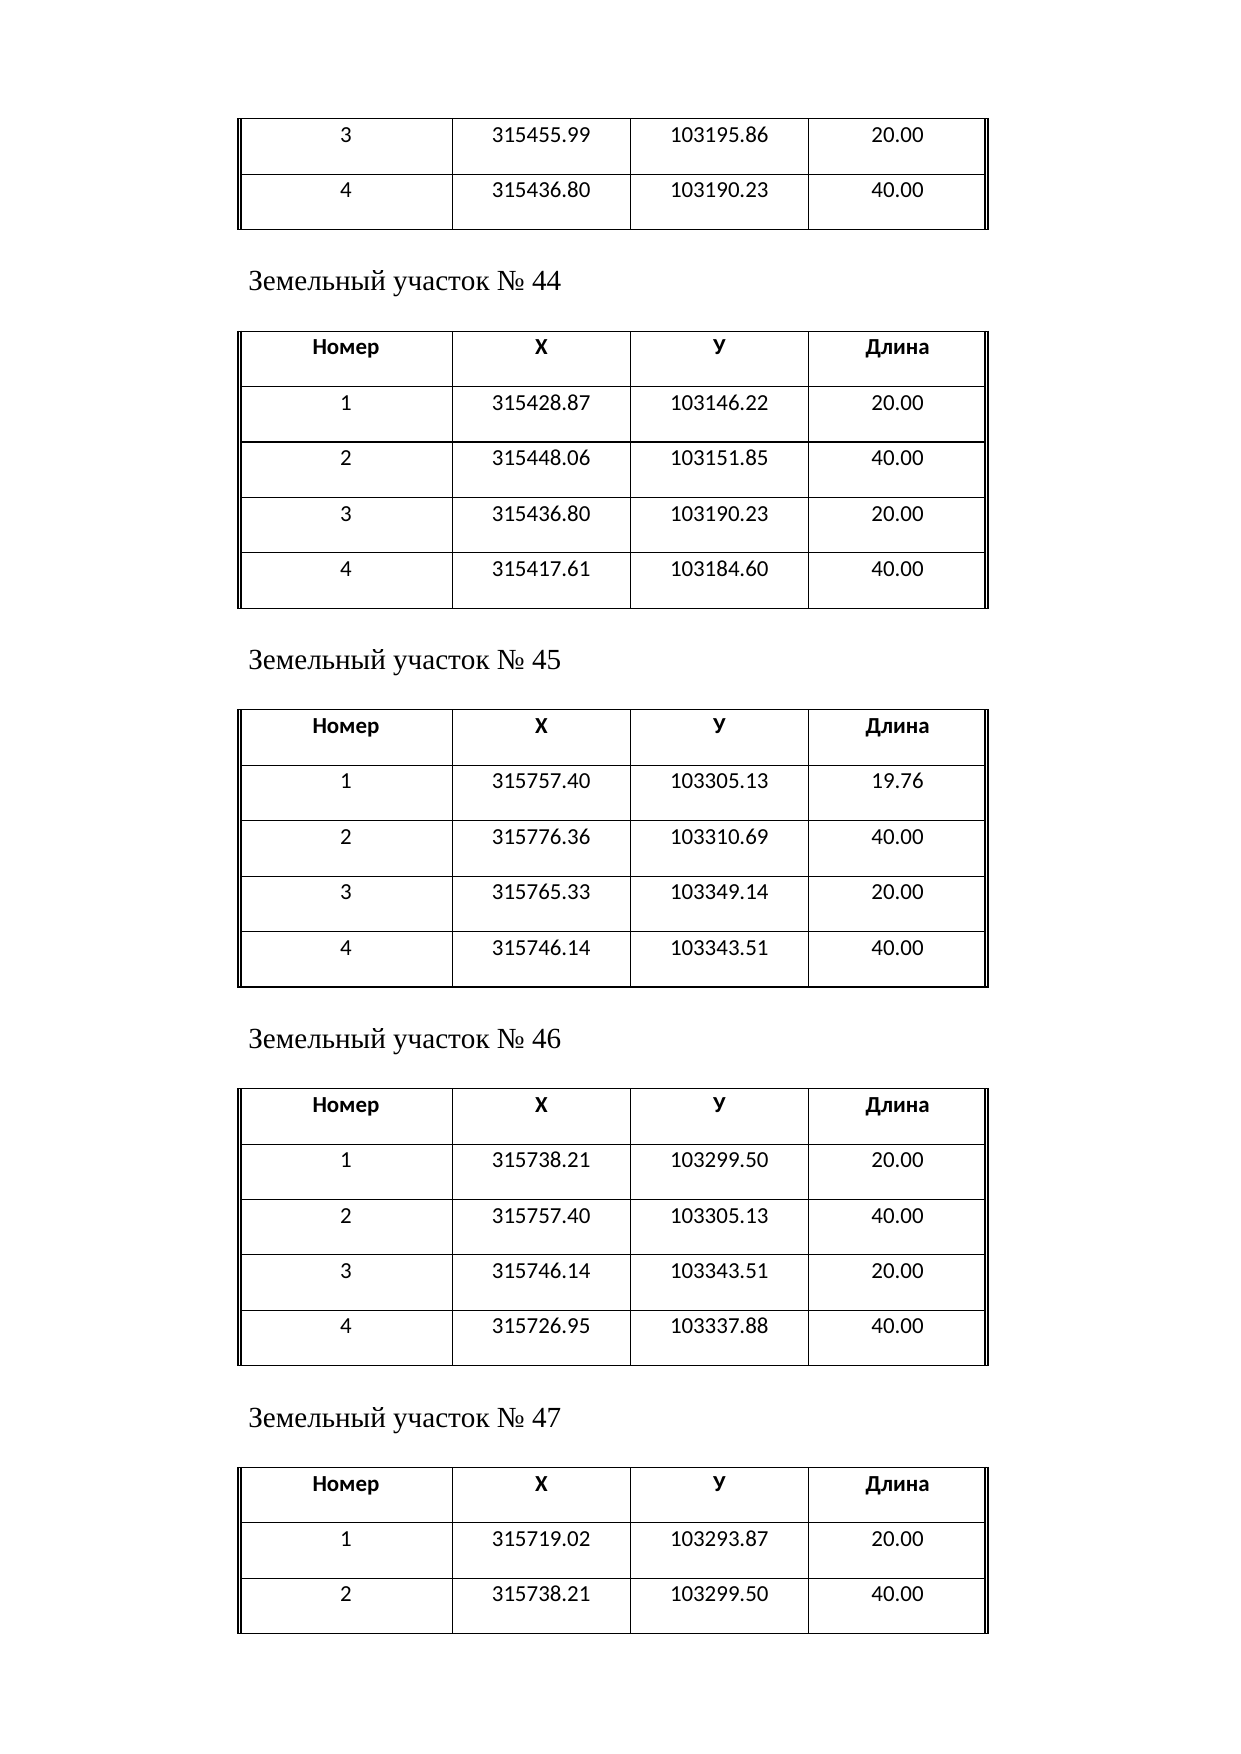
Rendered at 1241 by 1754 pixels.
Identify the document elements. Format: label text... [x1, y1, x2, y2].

table_cell 103184.60 [631, 553, 808, 608]
table_cell 1 [242, 1145, 452, 1199]
table_cell 103310.69 [631, 821, 808, 876]
table_header Х [453, 710, 630, 765]
table_header Длина [809, 332, 984, 386]
table_cell 19.76 [809, 766, 984, 820]
text Земельный участок № 44 [248, 263, 1152, 297]
table_cell 4 [242, 553, 452, 608]
table_cell 20.00 [809, 119, 984, 173]
table_cell 315738.21 [453, 1145, 630, 1199]
table_cell 103337.88 [631, 1311, 808, 1365]
table_cell 315719.02 [453, 1523, 630, 1578]
table_header Длина [809, 1468, 984, 1522]
table_cell 103195.86 [631, 119, 808, 173]
table_cell 40.00 [809, 1200, 984, 1254]
table_cell 2 [242, 1200, 452, 1254]
table_cell 20.00 [809, 1523, 984, 1578]
table_cell 40.00 [809, 175, 984, 229]
table_cell 40.00 [809, 553, 984, 608]
table_cell 315738.21 [453, 1579, 630, 1633]
table_cell 315746.14 [453, 932, 630, 986]
table_header Х [453, 332, 630, 386]
table_cell 315757.40 [453, 1200, 630, 1254]
table_cell 40.00 [809, 1579, 984, 1633]
table_cell 315776.36 [453, 821, 630, 876]
table_header Длина [809, 710, 984, 765]
table_header Номер [242, 332, 452, 386]
table_cell 4 [242, 932, 452, 986]
table_cell 315757.40 [453, 766, 630, 820]
table_cell 4 [242, 175, 452, 229]
table_cell 2 [242, 1579, 452, 1633]
table_cell 103343.51 [631, 932, 808, 986]
table_cell 4 [242, 1311, 452, 1365]
table_cell 315428.87 [453, 387, 630, 441]
table_cell 20.00 [809, 387, 984, 441]
table_header Х [453, 1089, 630, 1143]
table_cell 103151.85 [631, 443, 808, 497]
table_cell 40.00 [809, 1311, 984, 1365]
table_header У [631, 332, 808, 386]
table_cell 103299.50 [631, 1579, 808, 1633]
table_cell 315455.99 [453, 119, 630, 173]
table_cell 103146.22 [631, 387, 808, 441]
table_cell 315765.33 [453, 877, 630, 931]
table_cell 315417.61 [453, 553, 630, 608]
table_cell 315726.95 [453, 1311, 630, 1365]
text Земельный участок № 45 [248, 642, 1152, 676]
table_cell 40.00 [809, 443, 984, 497]
table_header Номер [242, 710, 452, 765]
table_cell 20.00 [809, 1255, 984, 1310]
table_cell 315746.14 [453, 1255, 630, 1310]
table_cell 3 [242, 877, 452, 931]
table_cell 315436.80 [453, 498, 630, 552]
table_cell 3 [242, 119, 452, 173]
table_cell 1 [242, 1523, 452, 1578]
table_cell 40.00 [809, 932, 984, 986]
table_cell 315436.80 [453, 175, 630, 229]
table_cell 103190.23 [631, 175, 808, 229]
table_header У [631, 1089, 808, 1143]
table_cell 103349.14 [631, 877, 808, 931]
table_cell 103299.50 [631, 1145, 808, 1199]
table_cell 40.00 [809, 821, 984, 876]
table_cell 20.00 [809, 877, 984, 931]
table_header У [631, 1468, 808, 1522]
table_cell 315448.06 [453, 443, 630, 497]
table_cell 2 [242, 821, 452, 876]
table_cell 20.00 [809, 498, 984, 552]
table_header У [631, 710, 808, 765]
table_cell 1 [242, 387, 452, 441]
table_cell 103305.13 [631, 766, 808, 820]
table_header Длина [809, 1089, 984, 1143]
table_cell 103190.23 [631, 498, 808, 552]
table_cell 103305.13 [631, 1200, 808, 1254]
text Земельный участок № 46 [248, 1021, 1152, 1054]
text Земельный участок № 47 [248, 1400, 1152, 1433]
table_cell 20.00 [809, 1145, 984, 1199]
table_cell 103343.51 [631, 1255, 808, 1310]
table_header Номер [242, 1468, 452, 1522]
table_header Номер [242, 1089, 452, 1143]
table_header Х [453, 1468, 630, 1522]
table_cell 103293.87 [631, 1523, 808, 1578]
table_cell 3 [242, 1255, 452, 1310]
table_cell 2 [242, 443, 452, 497]
table_cell 3 [242, 498, 452, 552]
table_cell 1 [242, 766, 452, 820]
